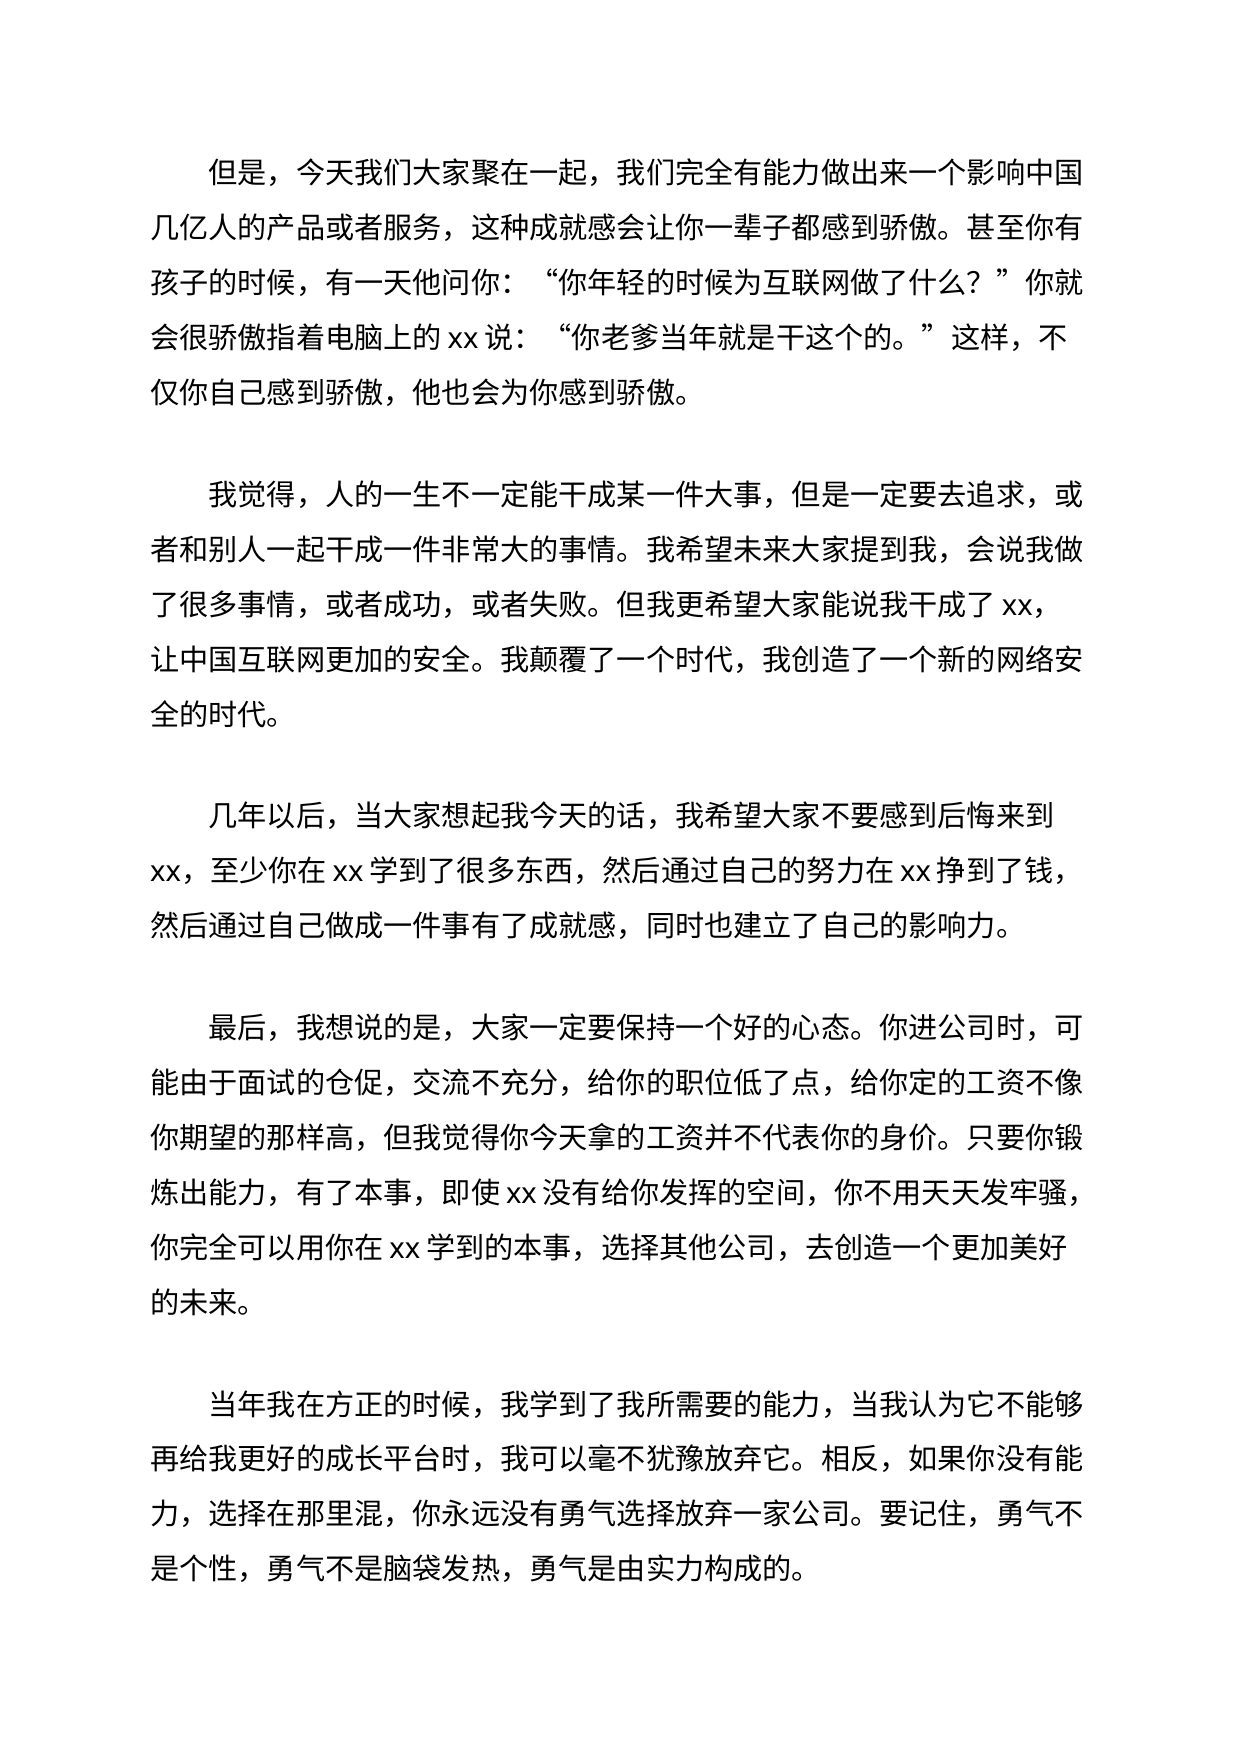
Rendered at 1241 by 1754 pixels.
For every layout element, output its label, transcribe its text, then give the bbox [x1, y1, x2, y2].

text 最后，我想说的是，大家一定要保持一个好的心态。你进公司时，可能由于面试的仓促，交流不充分，给你的职位低了点，给你定的工资不像你期望的那样高，但我觉得你今天拿的工资并不代表你的身价。只要你锻炼出能力，有了本事，即使xx没有给你发挥的空间，你不用天天发牢骚，你完全可以用你在xx学到的本事，选择其他公司，去创造一个更加美好的未来。 [150, 1004, 1090, 1322]
text 但是，今天我们大家聚在一起，我们完全有能力做出来一个影响中国几亿人的产品或者服务，这种成就感会让你一辈子都感到骄傲。甚至你有孩子的时候，有一天他问你：“你年轻的时候为互联网做了什么？”你就会很骄傲指着电脑上的xx说：“你老爹当年就是干这个的。”这样，不仅你自己感到骄傲，他也会为你感到骄傲。 [150, 150, 1090, 412]
text 几年以后，当大家想起我今天的话，我希望大家不要感到后悔来到xx，至少你在xx学到了很多东西，然后通过自己的努力在xx挣到了钱，然后通过自己做成一件事有了成就感，同时也建立了自己的影响力。 [150, 793, 1090, 945]
text 我觉得，人的一生不一定能干成某一件大事，但是一定要去追求，或者和别人一起干成一件非常大的事情。我希望未来大家提到我，会说我做了很多事情，或者成功，或者失败。但我更希望大家能说我干成了xx，让中国互联网更加的安全。我颠覆了一个时代，我创造了一个新的网络安全的时代。 [150, 471, 1090, 733]
text 当年我在方正的时候，我学到了我所需要的能力，当我认为它不能够再给我更好的成长平台时，我可以毫不犹豫放弃它。相反，如果你没有能力，选择在那里混，你永远没有勇气选择放弃一家公司。要记住，勇气不是个性，勇气不是脑袋发热，勇气是由实力构成的。 [150, 1381, 1090, 1588]
